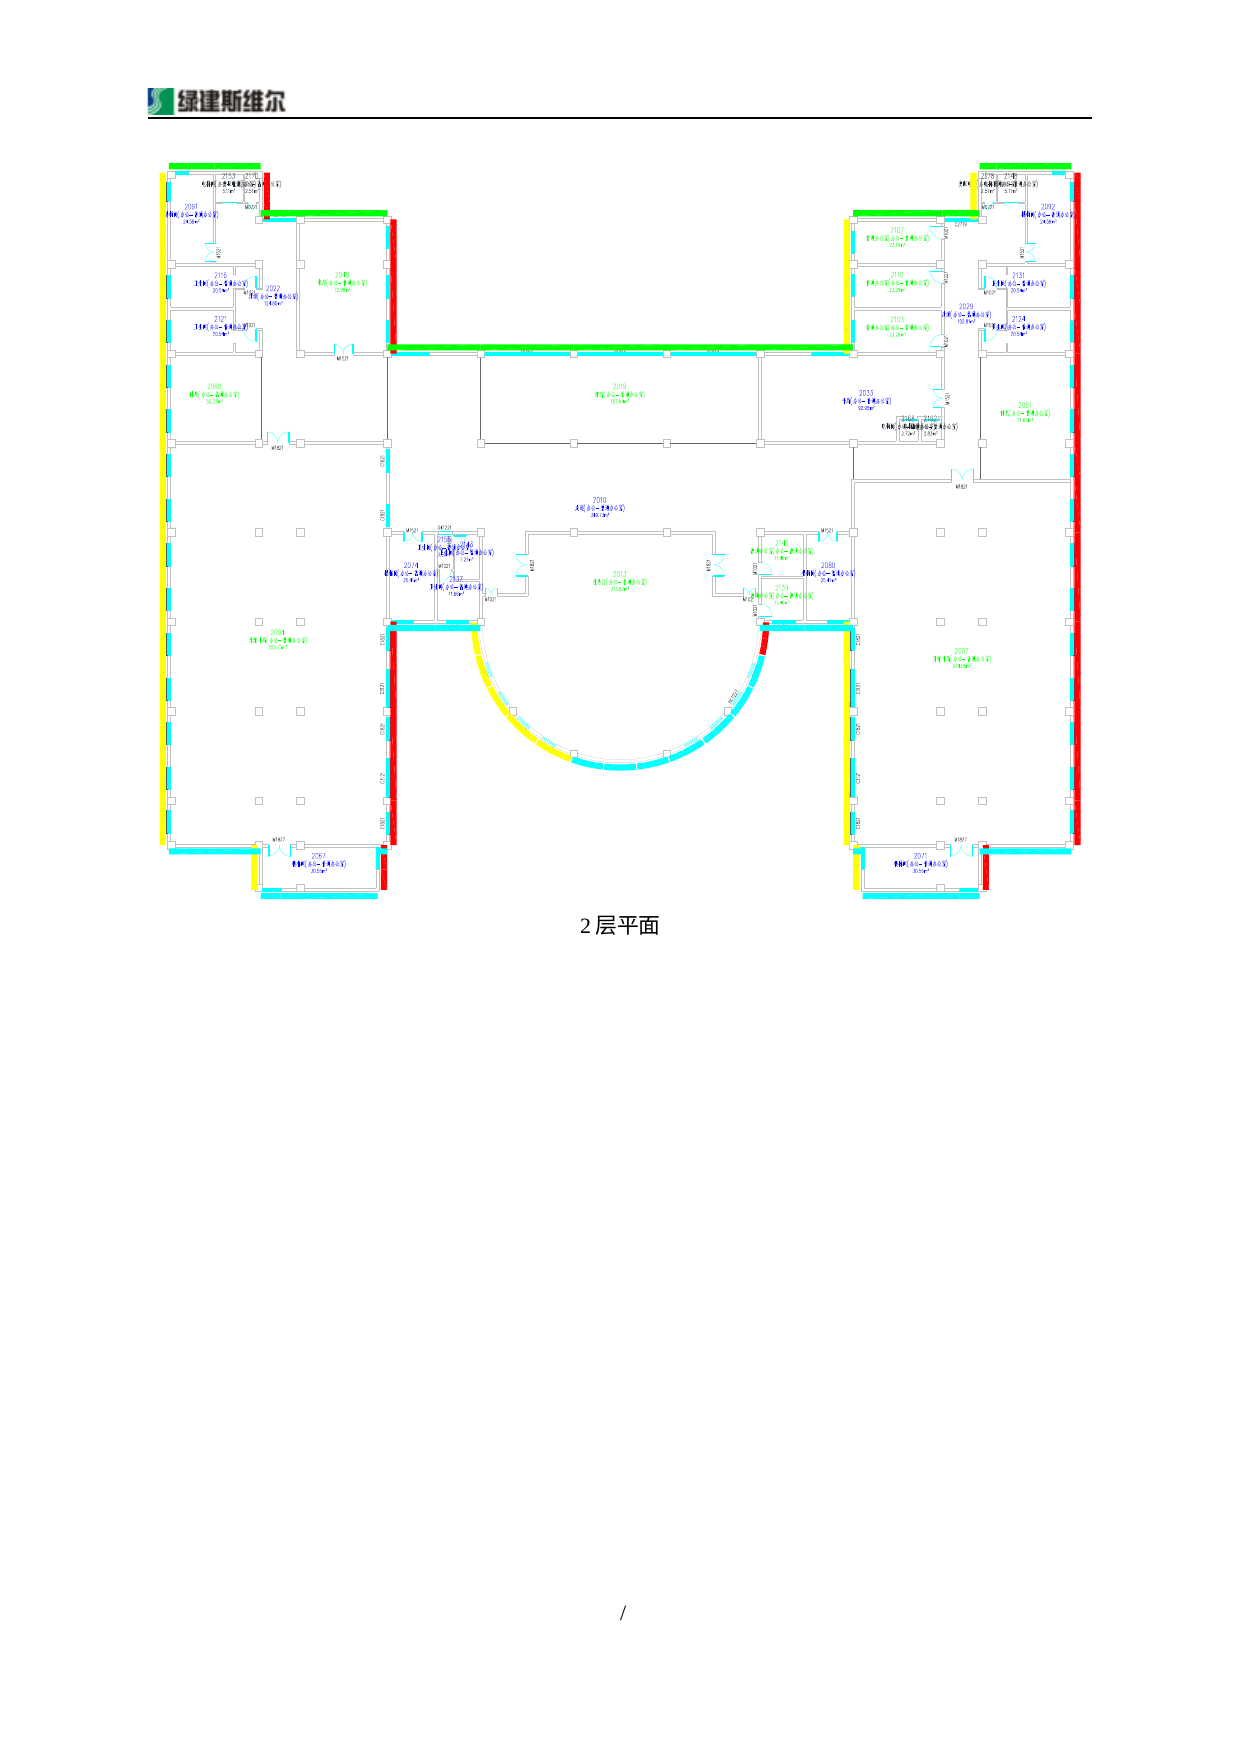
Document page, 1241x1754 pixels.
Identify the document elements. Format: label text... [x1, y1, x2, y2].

picture [147, 88, 289, 115]
text 2层平面 [148, 908, 1092, 940]
